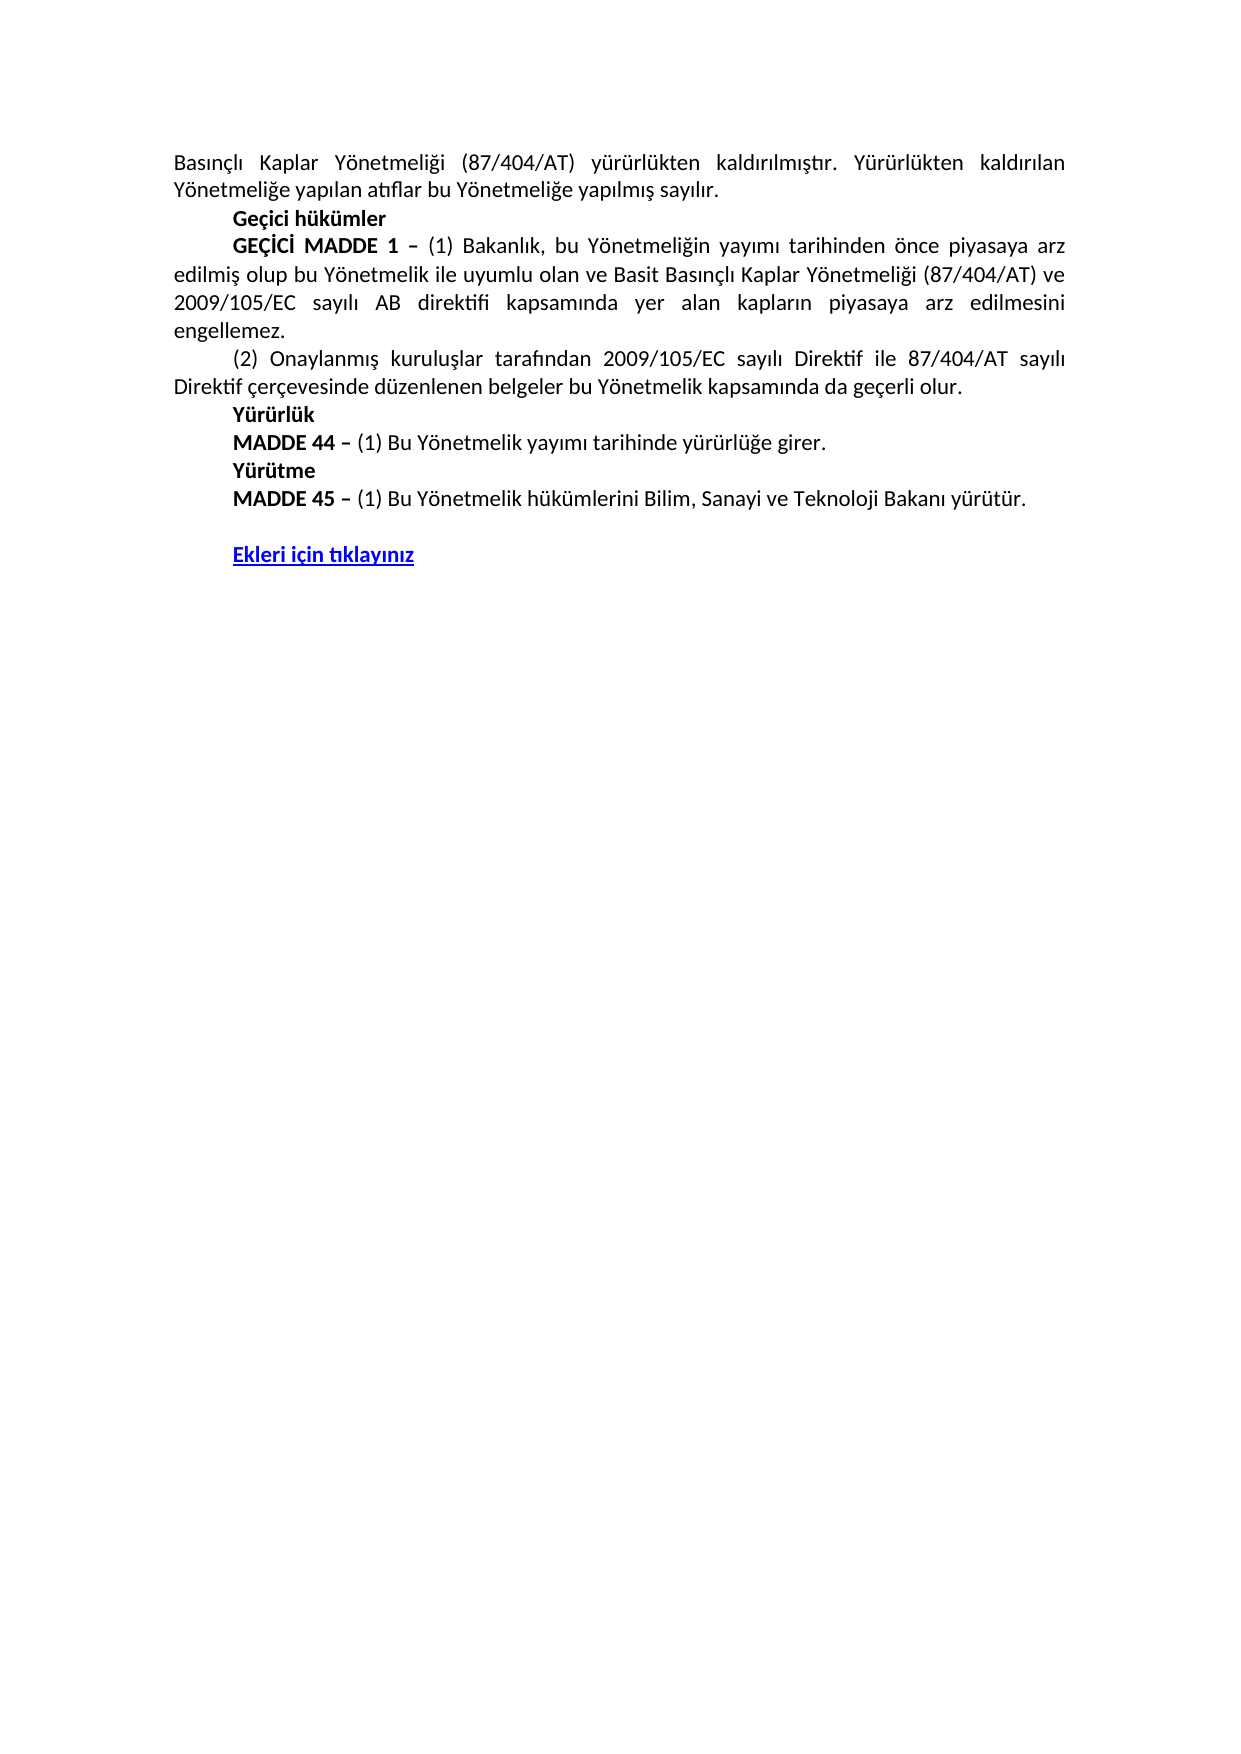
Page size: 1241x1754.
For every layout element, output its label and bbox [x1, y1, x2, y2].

table_header [146, 148, 1094, 596]
